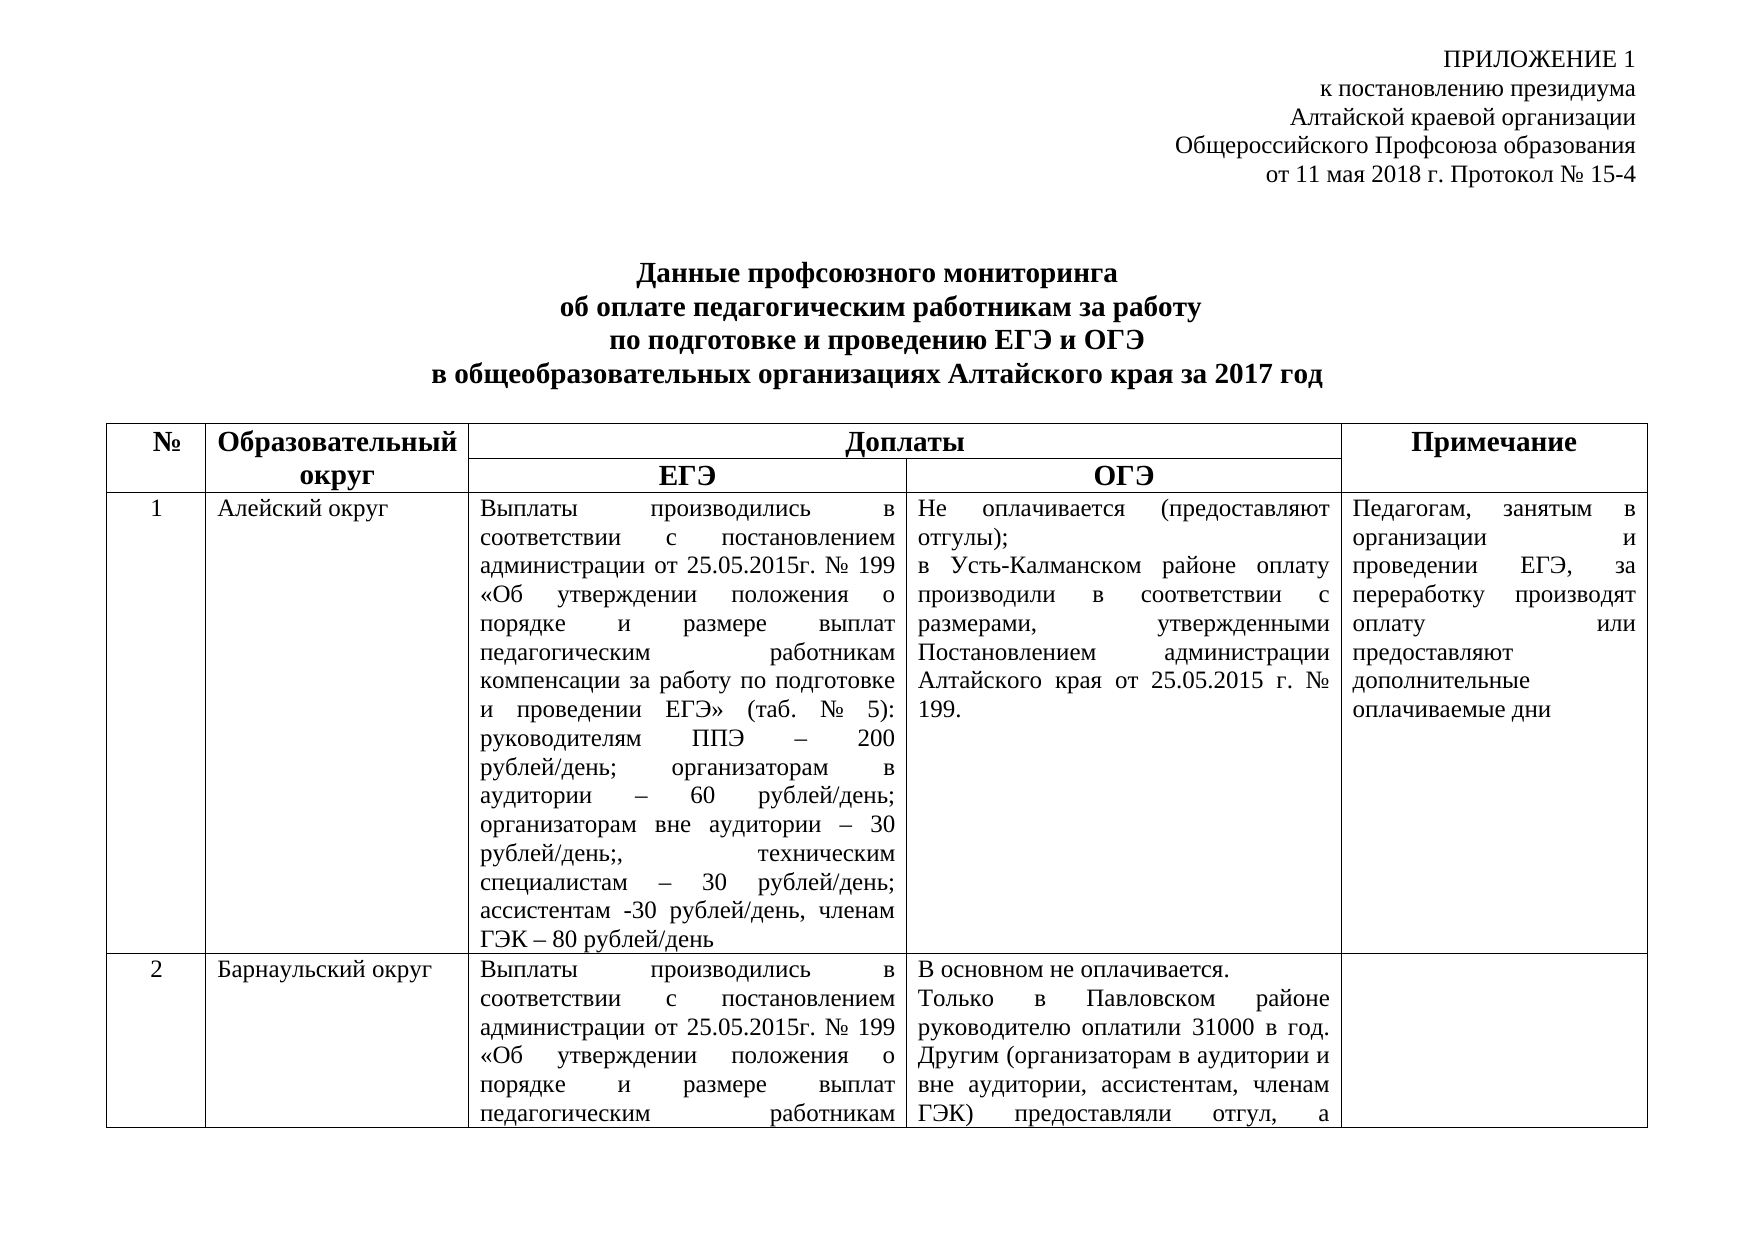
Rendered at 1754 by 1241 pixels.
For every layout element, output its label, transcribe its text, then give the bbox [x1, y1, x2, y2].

text об оплате педагогическим работникам за работу [118, 289, 1636, 322]
text от 11 мая 2018 г. Протокол № 15-4 [118, 159, 1636, 188]
table_cell Педагогам, занятым в организации и проведении ЕГЭ, за переработку производят оплату или предоставляют дополнительные оплачиваемые дни [1342, 493, 1647, 953]
table_cell ОГЭ [907, 459, 1341, 492]
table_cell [907, 954, 1341, 1127]
text в общеобразовательных организациях Алтайского края за 2017 год [118, 356, 1636, 389]
table_cell Барнаульский округ [206, 954, 468, 1127]
text ПРИЛОЖЕНИЕ 1 [118, 44, 1636, 73]
text Данные профсоюзного мониторинга [118, 255, 1636, 289]
text Алтайской краевой организации [118, 102, 1636, 131]
table_cell 2 [107, 954, 205, 1127]
table_header № [107, 424, 205, 492]
table_cell 1 [107, 493, 205, 953]
table_cell Алейский округ [206, 493, 468, 953]
text к постановлению президиума [118, 73, 1636, 102]
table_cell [469, 954, 906, 1127]
table_header Образовательный округ [206, 424, 468, 492]
text Общероссийского Профсоюза образования [118, 131, 1636, 159]
table_cell [1342, 954, 1647, 1127]
table_cell Не оплачивается (предоставляют отгулы); в Усть-Калманском районе оплату производили в соответствии с размерами, утвержденными Постановлением администрации Алтайского края от 25.05.2015 г. № 199. [907, 493, 1341, 953]
text по подготовке и проведению ЕГЭ и ОГЭ [118, 322, 1636, 356]
table_header Доплаты [469, 424, 1341, 457]
table_cell ЕГЭ [469, 459, 906, 492]
table_header Примечание [1342, 424, 1647, 492]
